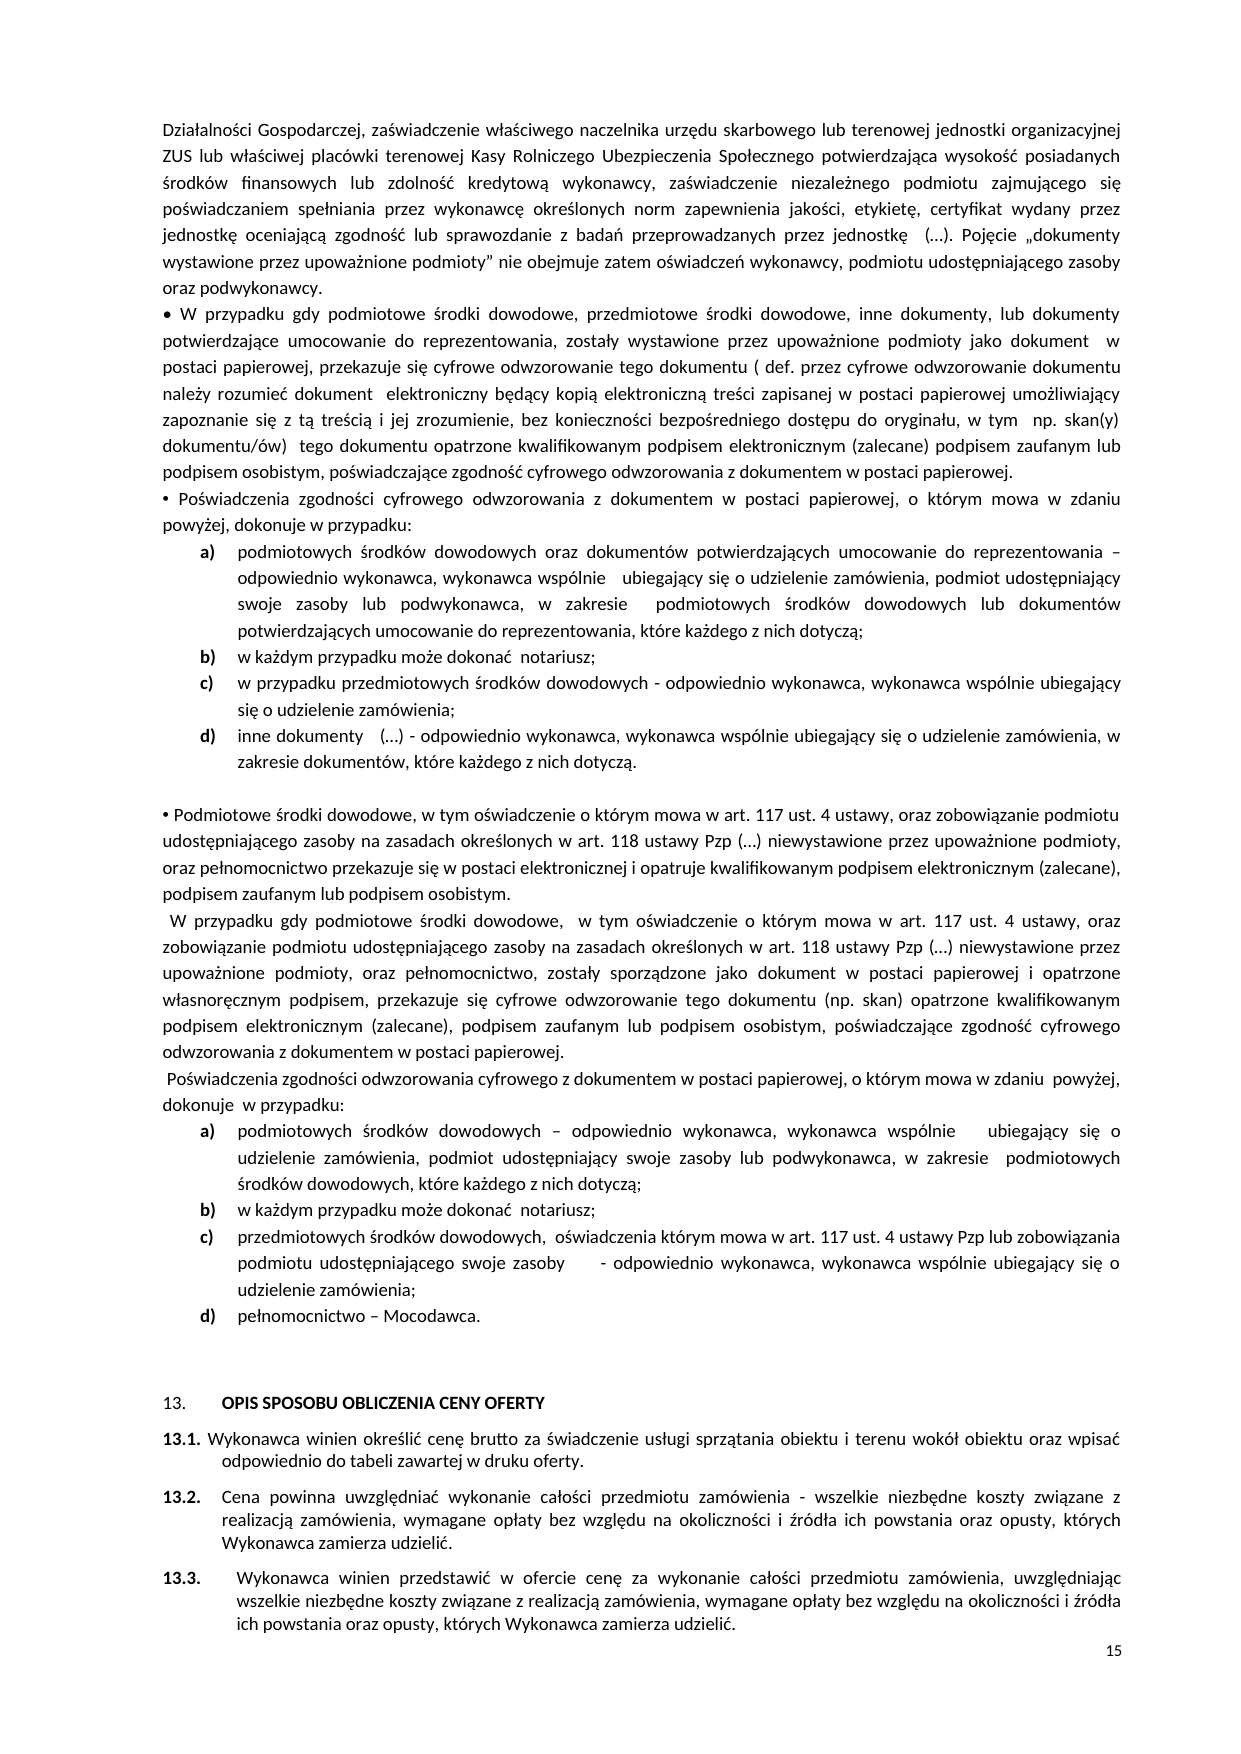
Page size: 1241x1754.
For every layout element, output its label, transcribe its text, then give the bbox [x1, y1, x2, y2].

text Poświadczenia zgodności odwzorowania cyfrowego z dokumentem w postaci papierowej, o którym mowa w zdaniu powyżej, dokonuje w przypadku: [162, 1067, 1122, 1116]
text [162, 118, 1122, 299]
text 13.1. Wykonawca winien określić cenę brutto za świadczenie usługi sprzątania obiektu i terenu wokół obiektu oraz wpisać odpowiednio do tabeli zawartej w druku oferty. [162, 1427, 1122, 1473]
text Podmiotowe środki dowodowe, w tym oświadczenie o którym mowa w art. 117 ust. 4 ustawy, oraz zobowiązanie podmiotu udostępniającego zasoby na zasadach określonych w art. 118 ustawy Pzp (…) niewystawione przez upoważnione podmioty, oraz pełnomocnictwo przekazuje się w postaci elektronicznej i opatruje kwalifikowanym podpisem elektronicznym (zalecane), podpisem zaufanym lub podpisem osobistym. [162, 803, 1122, 905]
text W przypadku gdy podmiotowe środki dowodowe, w tym oświadczenie o którym mowa w art. 117 ust. 4 ustawy, oraz zobowiązanie podmiotu udostępniającego zasoby na zasadach określonych w art. 118 ustawy Pzp (…) niewystawione przez upoważnione podmioty, oraz pełnomocnictwo, zostały sporządzone jako dokument w postaci papierowej i opatrzone własnoręcznym podpisem, przekazuje się cyfrowe odwzorowanie tego dokumentu (np. skan) opatrzone kwalifikowanym podpisem elektronicznym (zalecane), podpisem zaufanym lub podpisem osobistym, poświadczające zgodność cyfrowego odwzorowania z dokumentem w postaci papierowej. [162, 909, 1122, 1063]
list w każdym przypadku może dokonać notariusz; [200, 1199, 1122, 1222]
list w przypadku przedmiotowych środków dowodowych - odpowiednio wykonawca, wykonawca wspólnie ubiegający się o udzielenie zamówienia; [200, 672, 1122, 721]
list OPIS SPOSOBU OBLICZENIA CENY OFERTY [162, 1391, 1122, 1414]
list inne dokumenty (…) - odpowiednio wykonawca, wykonawca wspólnie ubiegający się o udzielenie zamówienia, w zakresie dokumentów, które każdego z nich dotyczą. [200, 724, 1122, 773]
text 13.2. Cena powinna uwzględniać wykonanie całości przedmiotu zamówienia - wszelkie niezbędne koszty związane z realizacją zamówienia, wymagane opłaty bez względu na okoliczności i źródła ich powstania oraz opusty, których Wykonawca zamierza udzielić. [162, 1485, 1122, 1554]
list podmiotowych środków dowodowych oraz dokumentów potwierdzających umocowanie do reprezentowania – odpowiednio wykonawca, wykonawca wspólnie ubiegający się o udzielenie zamówienia, podmiot udostępniający swoje zasoby lub podwykonawca, w zakresie podmiotowych środków dowodowych lub dokumentów potwierdzających umocowanie do reprezentowania, które każdego z nich dotyczą; [200, 540, 1122, 642]
list w każdym przypadku może dokonać notariusz; [200, 645, 1122, 668]
text 13.3. Wykonawca winien przedstawić w ofercie cenę za wykonanie całości przedmiotu zamówienia, uwzględniając wszelkie niezbędne koszty związane z realizacją zamówienia, wymagane opłaty bez względu na okoliczności i źródła ich powstania oraz opusty, których Wykonawca zamierza udzielić. [162, 1566, 1122, 1635]
list podmiotowych środków dowodowych – odpowiednio wykonawca, wykonawca wspólnie ubiegający się o udzielenie zamówienia, podmiot udostępniający swoje zasoby lub podwykonawca, w zakresie podmiotowych środków dowodowych, które każdego z nich dotyczą; [200, 1119, 1122, 1195]
text • W przypadku gdy podmiotowe środki dowodowe, przedmiotowe środki dowodowe, inne dokumenty, lub dokumenty potwierdzające umocowanie do reprezentowania, zostały wystawione przez upoważnione podmioty jako dokument w postaci papierowej, przekazuje się cyfrowe odwzorowanie tego dokumentu ( def. przez cyfrowe odwzorowanie dokumentu należy rozumieć dokument elektroniczny będący kopią elektroniczną treści zapisanej w postaci papierowej umożliwiający zapoznanie się z tą treścią i jej zrozumienie, bez konieczności bezpośredniego dostępu do oryginału, w tym np. skan(y) dokumentu/ów) tego dokumentu opatrzone kwalifikowanym podpisem elektronicznym (zalecane) podpisem zaufanym lub podpisem osobistym, poświadczające zgodność cyfrowego odwzorowania z dokumentem w postaci papierowej. [162, 303, 1122, 484]
list pełnomocnictwo – Mocodawca. [200, 1304, 1122, 1327]
text Poświadczenia zgodności cyfrowego odwzorowania z dokumentem w postaci papierowej, o którym mowa w zdaniu powyżej, dokonuje w przypadku: [162, 487, 1122, 536]
list przedmiotowych środków dowodowych, oświadczenia którym mowa w art. 117 ust. 4 ustawy Pzp lub zobowiązania podmiotu udostępniającego swoje zasoby - odpowiednio wykonawca, wykonawca wspólnie ubiegający się o udzielenie zamówienia; [200, 1225, 1122, 1301]
